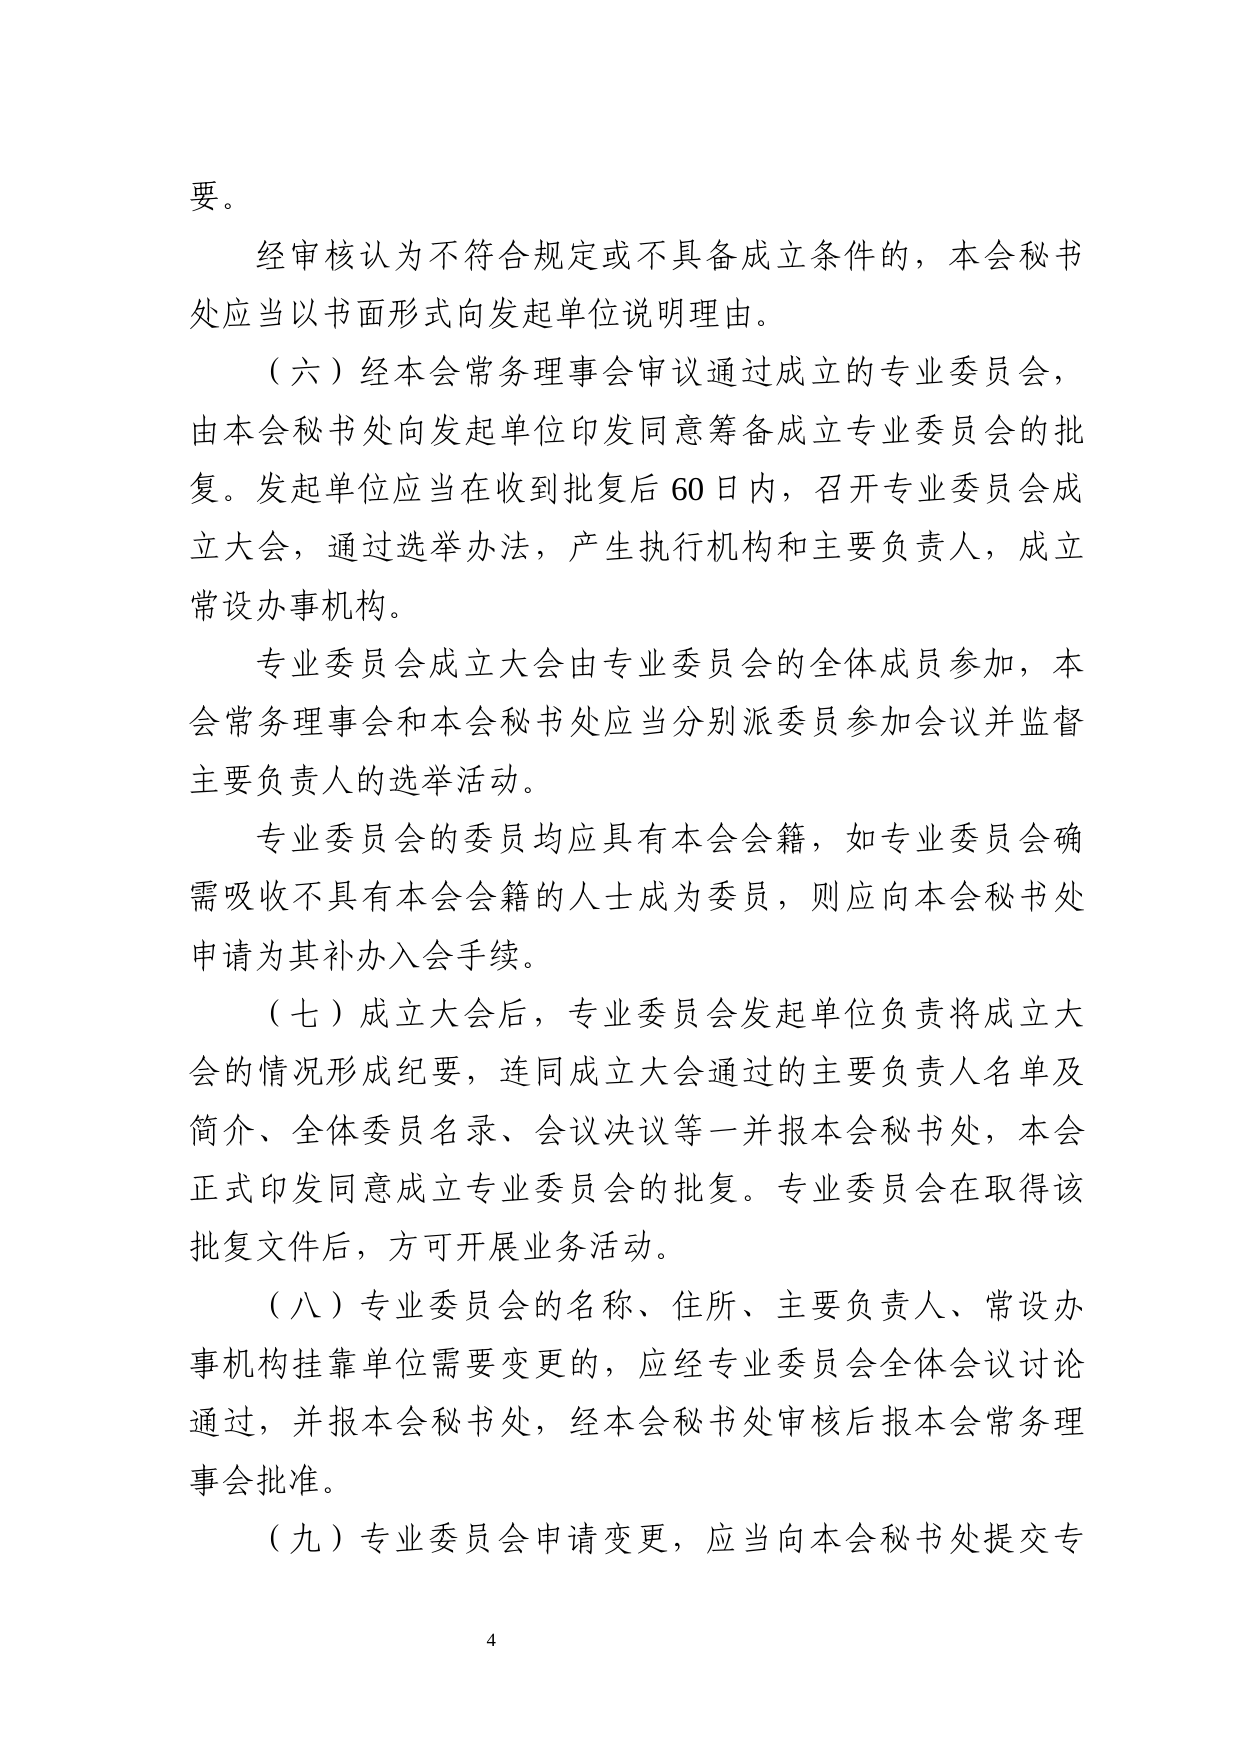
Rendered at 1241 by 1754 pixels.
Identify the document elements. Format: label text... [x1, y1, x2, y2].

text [187, 162, 1085, 220]
text （七）成立大会后，专业委员会发起单位负责将成立大会的情况形成纪要，连同成立大会通过的主要负责人名单及简介、全体委员名录、会议决议等一并报本会秘书处，本会正式印发同意成立专业委员会的批复。专业委员会在取得该批复文件后，方可开展业务活动。 [187, 979, 1085, 1270]
text 专业委员会成立大会由专业委员会的全体成员参加，本会常务理事会和本会秘书处应当分别派委员参加会议并监督主要负责人的选举活动。 [187, 629, 1085, 804]
text （八）专业委员会的名称、住所、主要负责人、常设办事机构挂靠单位需要变更的，应经专业委员会全体会议讨论通过，并报本会秘书处，经本会秘书处审核后报本会常务理事会批准。 [187, 1270, 1085, 1504]
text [187, 1504, 1085, 1562]
text 专业委员会的委员均应具有本会会籍，如专业委员会确需吸收不具有本会会籍的人士成为委员，则应向本会秘书处申请为其补办入会手续。 [187, 804, 1085, 979]
text 经审核认为不符合规定或不具备成立条件的，本会秘书处应当以书面形式向发起单位说明理由。 [187, 220, 1085, 337]
text （六）经本会常务理事会审议通过成立的专业委员会，由本会秘书处向发起单位印发同意筹备成立专业委员会的批复。发起单位应当在收到批复后60日内，召开专业委员会成立大会，通过选举办法，产生执行机构和主要负责人，成立常设办事机构。 [187, 337, 1085, 629]
